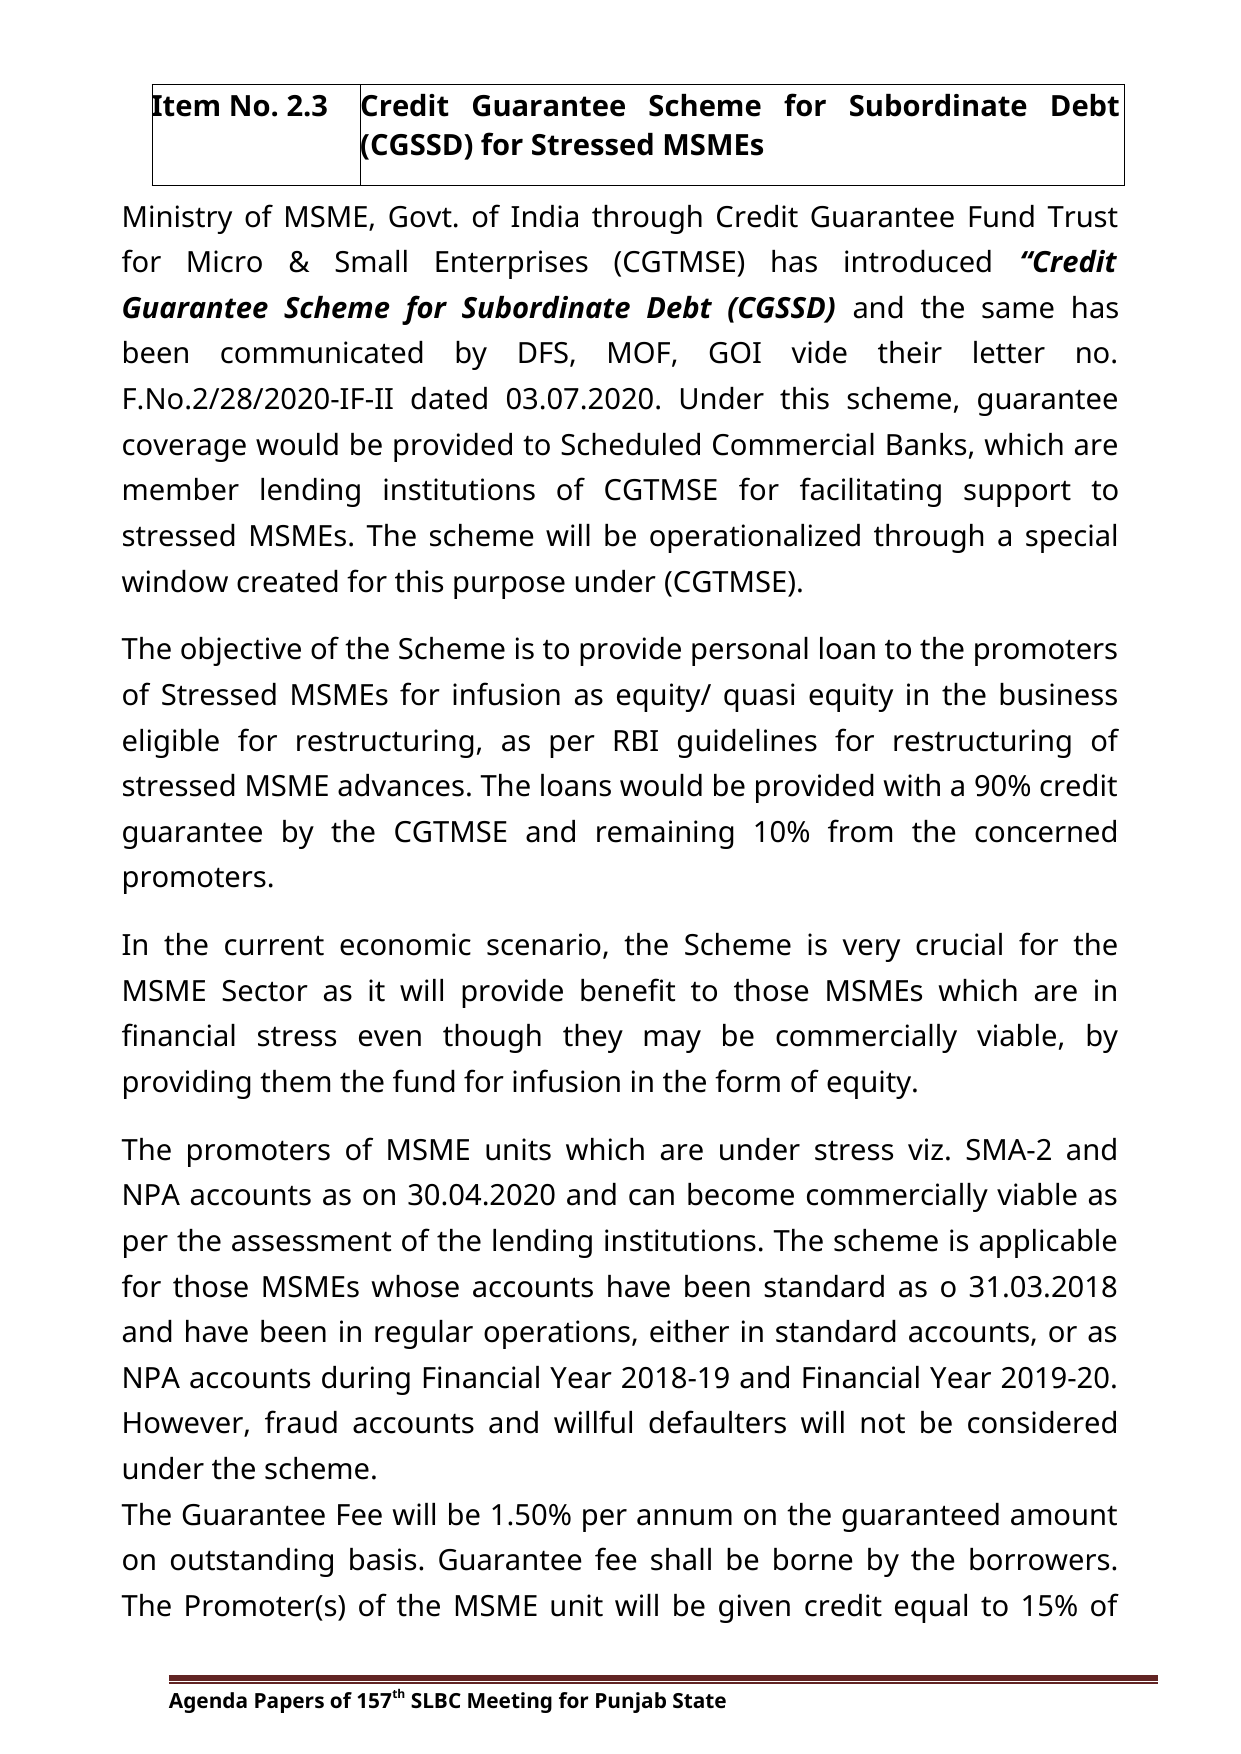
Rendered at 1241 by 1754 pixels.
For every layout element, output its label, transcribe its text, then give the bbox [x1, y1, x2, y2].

text The objective of the Scheme is to provide personal loan to the promoters of Stressed MSMEs for infusion as equity/ quasi equity in the business eligible for restructuring, as per RBI guidelines for restructuring of stressed MSME advances. The loans would be provided with a 90% credit guarantee by the CGTMSE and remaining 10% from the concerned promoters. [121, 628, 1119, 896]
text Ministry of MSME, Govt. of India through Credit Guarantee Fund Trust for Micro & Small Enterprises (CGTMSE) has introduced “Credit Guarantee Scheme for Subordinate Debt (CGSSD) and the same has been communicated by DFS, MOF, GOI vide their letter no. F.No.2/28/2020-IF-II dated 03.07.2020. Under this scheme, guarantee coverage would be provided to Scheduled Commercial Banks, which are member lending institutions of CGTMSE for facilitating support to stressed MSMEs. The scheme will be operationalized through a special window created for this purpose under (CGTMSE). [121, 196, 1119, 601]
text In the current economic scenario, the Scheme is very crucial for the MSME Sector as it will provide benefit to those MSMEs which are in financial stress even though they may be commercially viable, by providing them the fund for infusion in the form of equity. [121, 924, 1119, 1101]
text The promoters of MSME units which are under stress viz. SMA-2 and NPA accounts as on 30.04.2020 and can become commercially viable as per the assessment of the lending institutions. The scheme is applicable for those MSMEs whose accounts have been standard as o 31.03.2018 and have been in regular operations, either in standard accounts, or as NPA accounts during Financial Year 2018-19 and Financial Year 2019-20. However, fraud accounts and willful defaulters will not be considered under the scheme. [121, 1129, 1119, 1488]
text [121, 1494, 1119, 1625]
table_header Credit Guarantee Scheme for Subordinate Debt (CGSSD) for Stressed MSMEs [361, 85, 1124, 185]
table_header Item No. 2.3 [153, 85, 360, 185]
